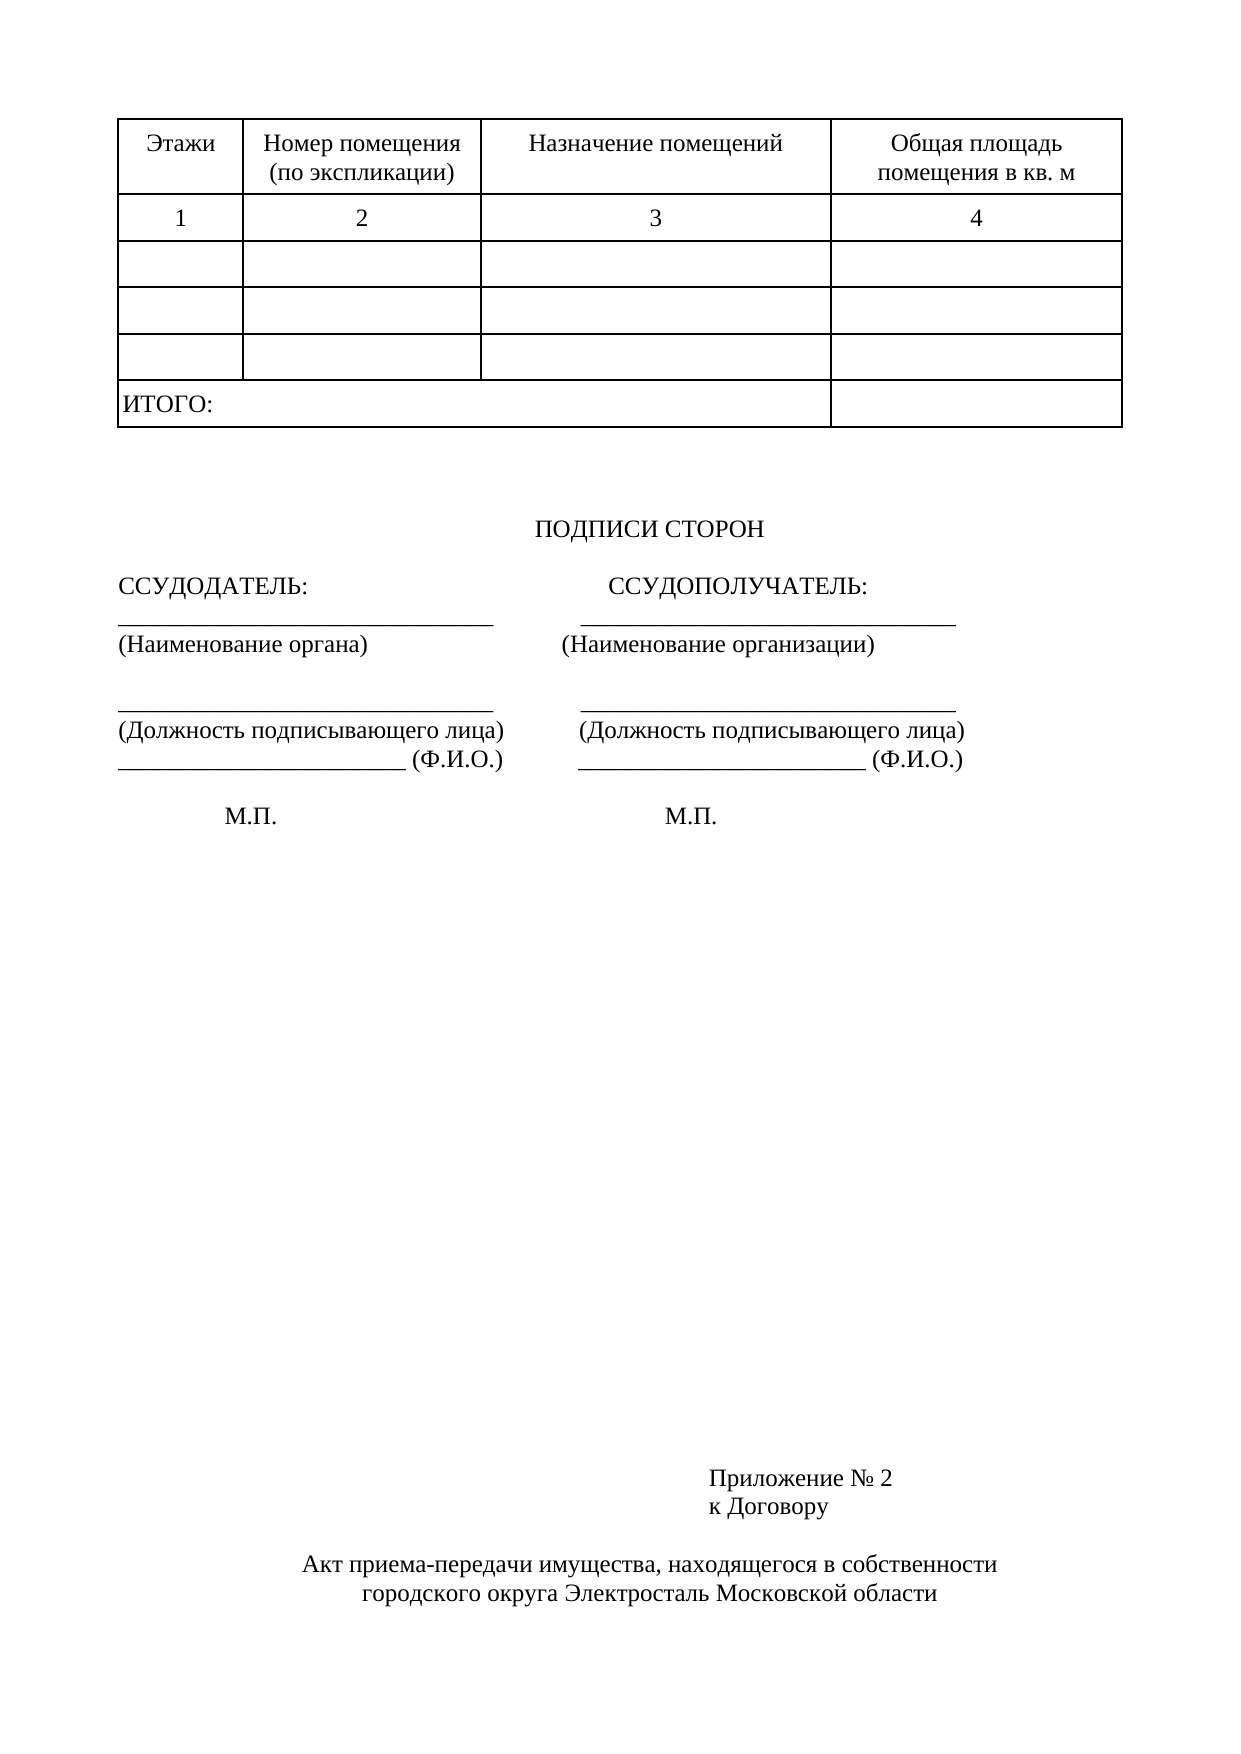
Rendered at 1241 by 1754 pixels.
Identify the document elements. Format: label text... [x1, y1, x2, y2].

table_cell [119, 288, 242, 333]
table_header Общая площадь помещения в кв. м [832, 120, 1121, 193]
table_cell 3 [482, 195, 830, 240]
table_cell 2 [244, 195, 480, 240]
text ______________________________ ______________________________ [118, 600, 1181, 629]
text ______________________________ ______________________________ [118, 686, 1181, 715]
table_cell [832, 242, 1121, 286]
text _______________________ (Ф.И.О.) _______________________ (Ф.И.О.) [118, 744, 1181, 773]
table_cell [119, 242, 242, 286]
table_cell [119, 335, 242, 379]
text Приложение № 2 [709, 1463, 1181, 1491]
text (Наименование органа) (Наименование организации) [118, 629, 1181, 658]
table_cell [482, 242, 830, 286]
table_cell [244, 335, 480, 379]
table_cell 4 [832, 195, 1121, 240]
text Акт приема-передачи имущества, находящегося в собственности [118, 1549, 1181, 1578]
text к Договору [709, 1491, 1181, 1520]
text ССУДОДАТЕЛЬ: ССУДОПОЛУЧАТЕЛЬ: [118, 571, 1181, 600]
table_cell [482, 288, 830, 333]
table_cell [244, 242, 480, 286]
table_cell [832, 288, 1121, 333]
text (Должность подписывающего лица) (Должность подписывающего лица) [118, 715, 1181, 744]
table_header Назначение помещений [482, 120, 830, 193]
table_header Номер помещения (по экспликации) [244, 120, 480, 193]
table_cell [244, 288, 480, 333]
text ПОДПИСИ СТОРОН [118, 514, 1181, 543]
table_cell [832, 381, 1121, 426]
table_cell 1 [119, 195, 242, 240]
text М.П. М.П. [118, 801, 1181, 830]
table_cell [832, 335, 1121, 379]
text городского округа Электросталь Московской области [118, 1578, 1181, 1606]
table_cell [482, 335, 830, 379]
table_cell ИТОГО: [119, 381, 830, 426]
table_header Этажи [119, 120, 242, 193]
